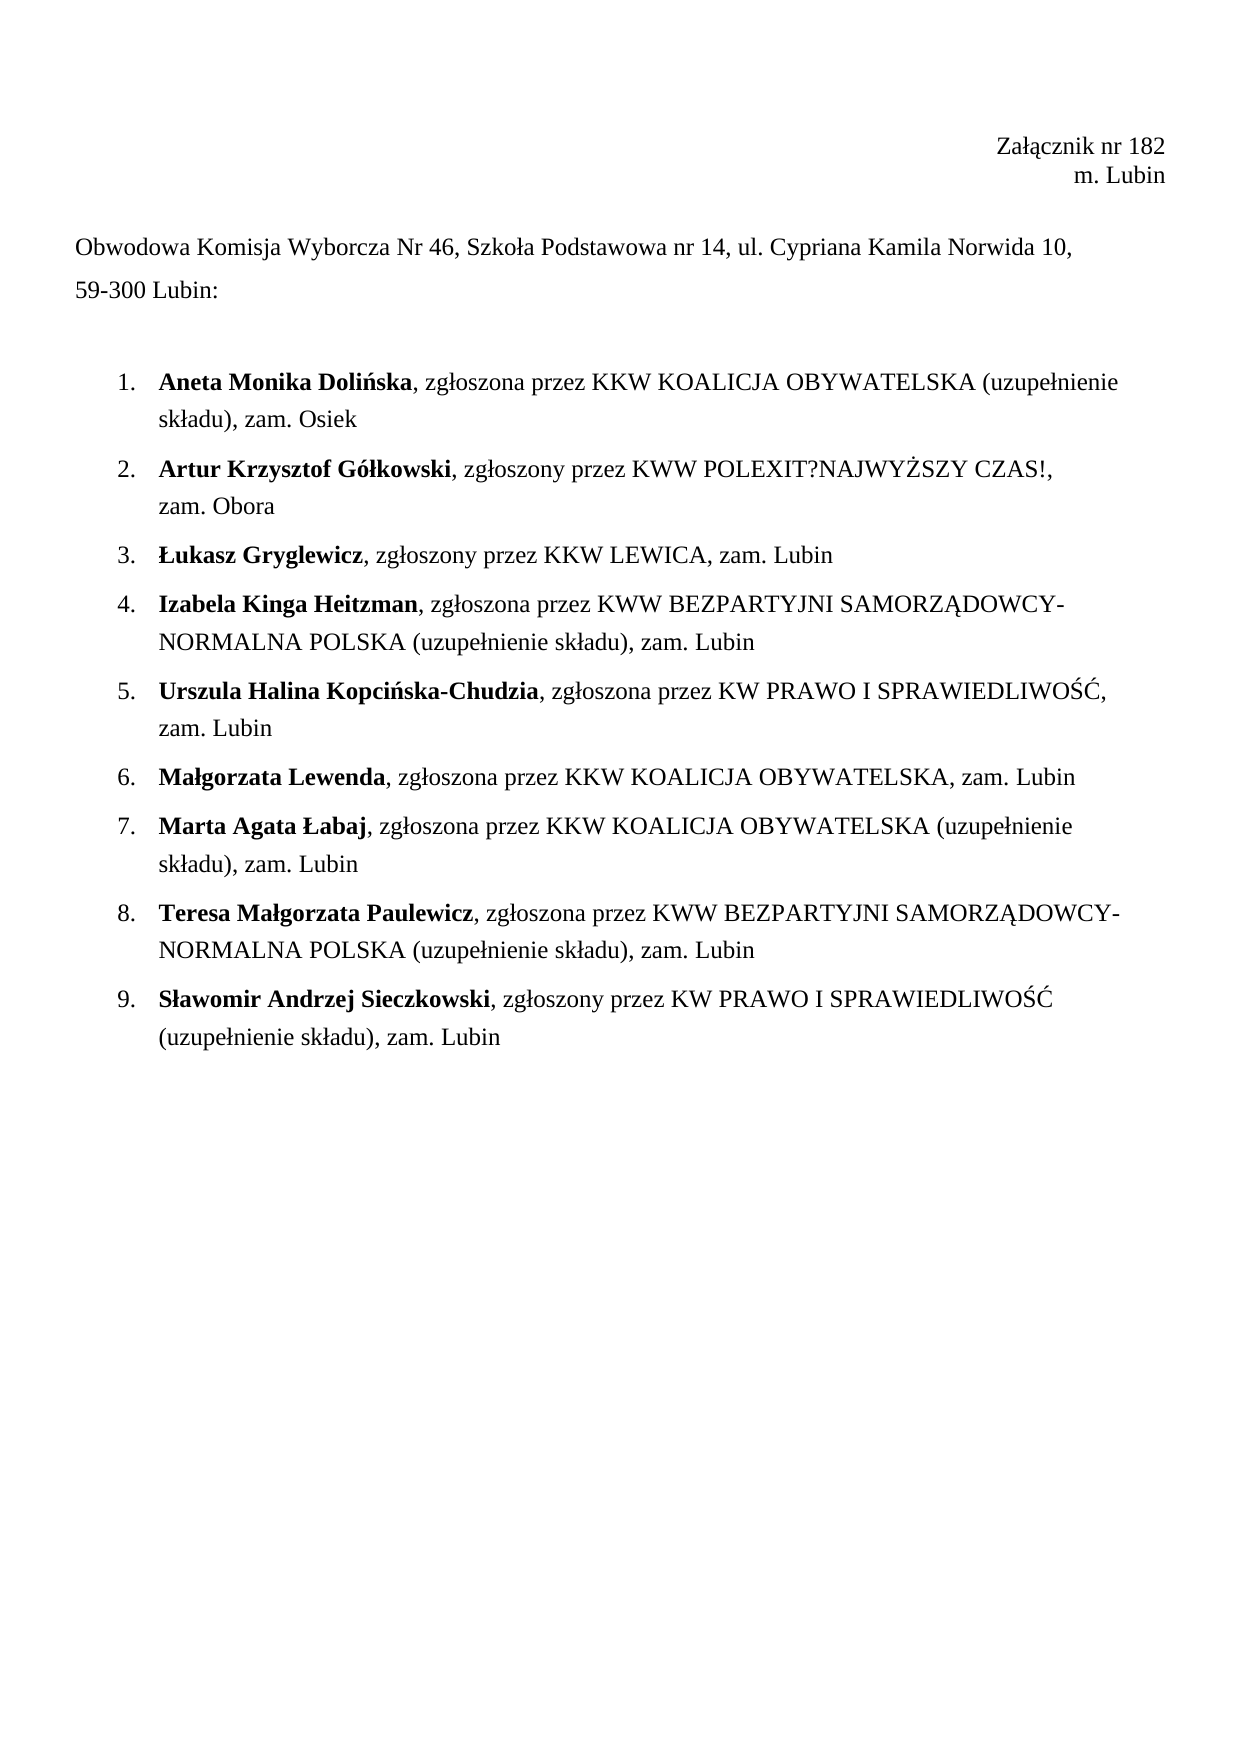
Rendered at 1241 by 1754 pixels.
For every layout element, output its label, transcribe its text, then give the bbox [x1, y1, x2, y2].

table_cell Łukasz Gryglewicz, zgłoszony przez KKW LEWICA, zam. Lubin [147, 534, 1166, 583]
table_cell Małgorzata Lewenda, zgłoszona przez KKW KOALICJA OBYWATELSKA, zam. Lubin [147, 756, 1166, 806]
table_header 1. [74, 361, 147, 448]
table_cell 3. [74, 534, 147, 583]
text m. Lubin [75, 160, 1165, 189]
table_cell 4. [74, 584, 147, 670]
table_cell Marta Agata Łabaj, zgłoszona przez KKW KOALICJA OBYWATELSKA (uzupełnienie składu), zam. Lubin [147, 806, 1166, 892]
table_cell 8. [74, 892, 147, 978]
table_cell 2. [74, 448, 147, 534]
table_cell Urszula Halina Kopcińska-Chudzia, zgłoszona przez KW PRAWO I SPRAWIEDLIWOŚĆ, zam. Lubin [147, 670, 1166, 756]
text Załącznik nr 182 [607, 131, 1165, 160]
table_cell 7. [74, 806, 147, 892]
table_cell Izabela Kinga Heitzman, zgłoszona przez KWW BEZPARTYJNI SAMORZĄDOWCY-NORMALNA POLSKA (uzupełnienie składu), zam. Lubin [147, 584, 1166, 670]
text Obwodowa Komisja Wyborcza Nr 46, Szkoła Podstawowa nr 14, ul. Cypriana Kamila Norwida 10, 59-300 Lubin: [75, 232, 1165, 304]
table_cell 5. [74, 670, 147, 756]
table_cell 6. [74, 756, 147, 806]
table_cell Teresa Małgorzata Paulewicz, zgłoszona przez KWW BEZPARTYJNI SAMORZĄDOWCY-NORMALNA POLSKA (uzupełnienie składu), zam. Lubin [147, 892, 1166, 978]
table_cell Sławomir Andrzej Sieczkowski, zgłoszony przez KW PRAWO I SPRAWIEDLIWOŚĆ (uzupełnienie składu), zam. Lubin [147, 979, 1166, 1065]
table_cell 9. [74, 979, 147, 1065]
table_header Aneta Monika Dolińska, zgłoszona przez KKW KOALICJA OBYWATELSKA (uzupełnienie składu), zam. Osiek [147, 361, 1166, 448]
table_cell Artur Krzysztof Gółkowski, zgłoszony przez KWW POLEXIT?NAJWYŻSZY CZAS!, zam. Obora [147, 448, 1166, 534]
